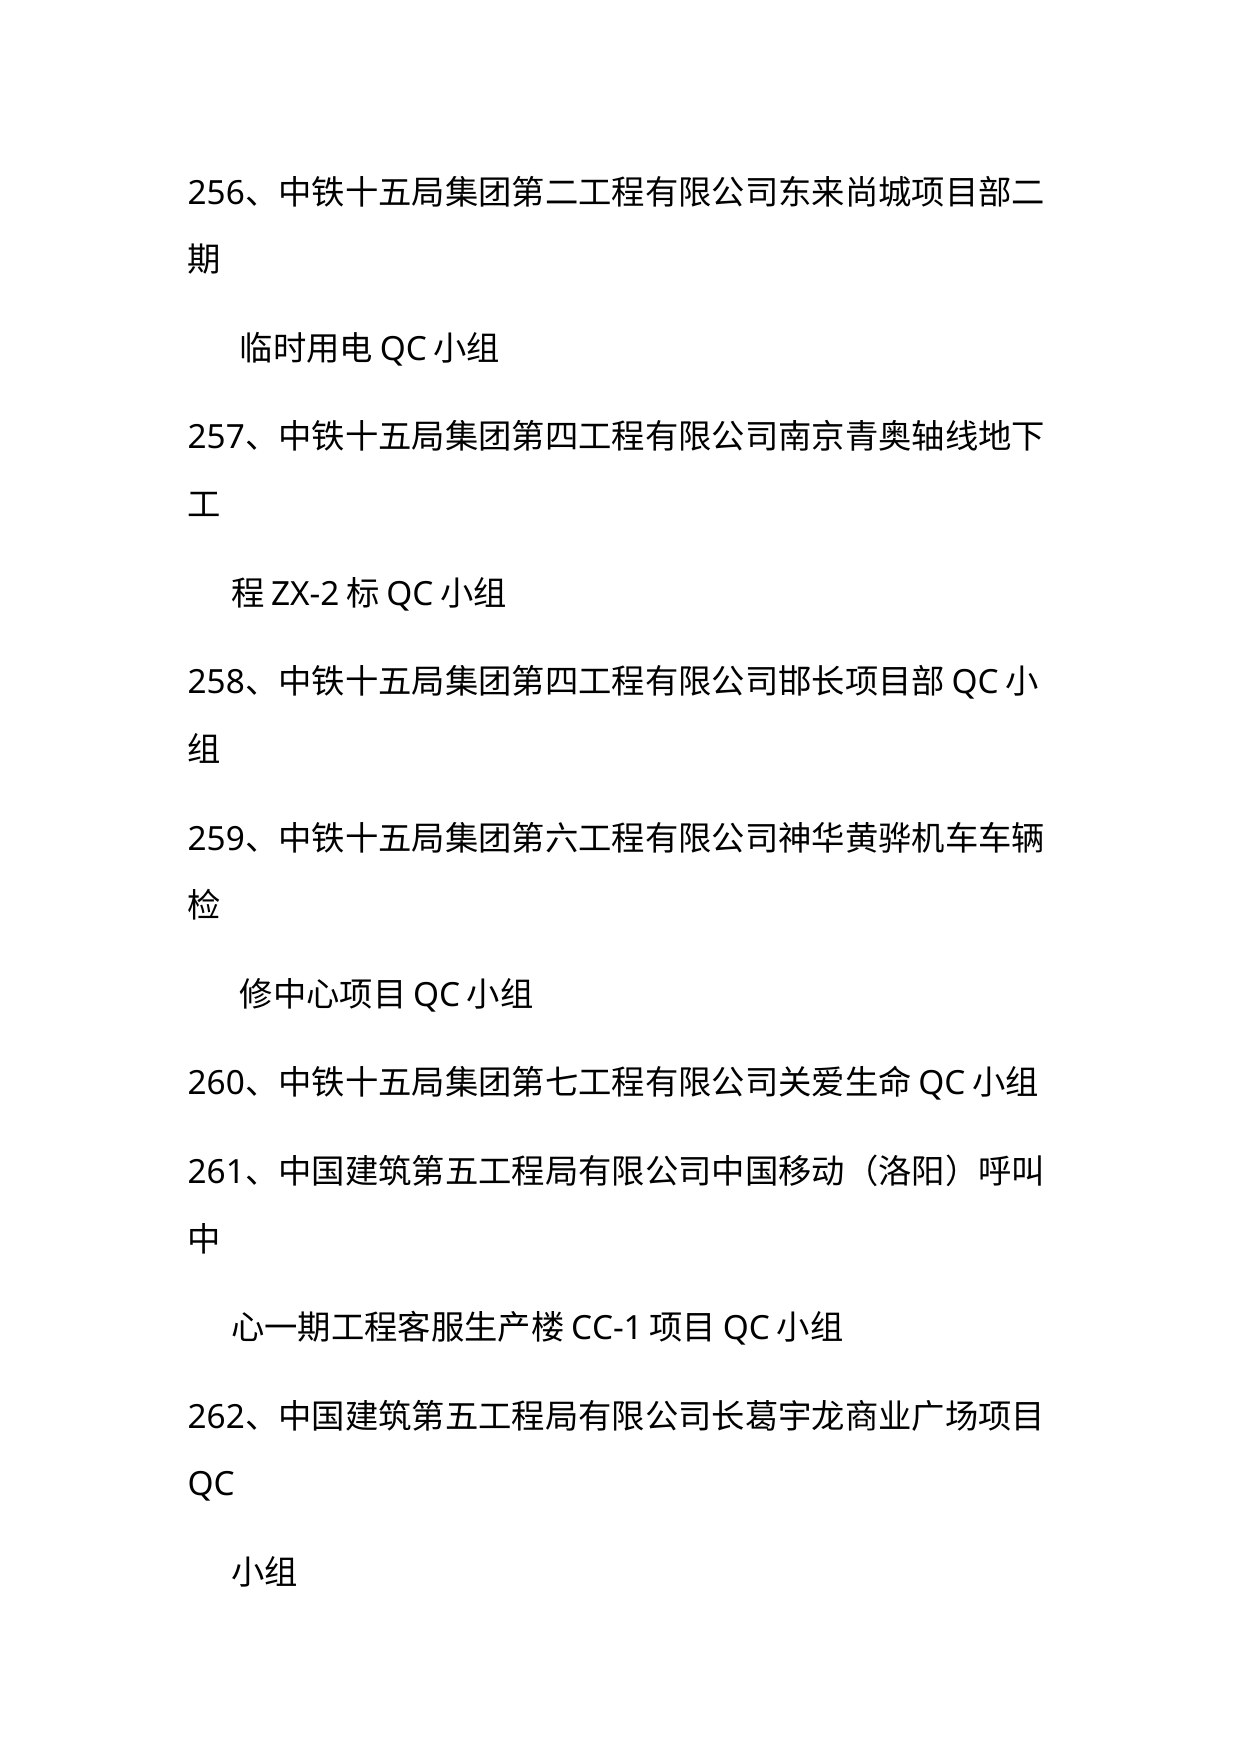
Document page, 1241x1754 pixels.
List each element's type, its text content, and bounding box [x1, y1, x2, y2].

text 260、中铁十五局集团第七工程有限公司关爱生命QC小组 [187, 1041, 1053, 1108]
text 临时用电QC小组 [187, 306, 1053, 374]
text 心一期工程客服生产楼CC-1项目QC小组 [187, 1285, 1053, 1353]
text 修中心项目QC小组 [187, 952, 1053, 1020]
text 小组 [187, 1530, 1053, 1598]
text 256、中铁十五局集团第二工程有限公司东来尚城项目部二期 [187, 150, 1053, 285]
text 程ZX-2标QC小组 [187, 551, 1053, 619]
text 258、中铁十五局集团第四工程有限公司邯长项目部QC小组 [187, 639, 1053, 775]
text 257、中铁十五局集团第四工程有限公司南京青奥轴线地下工 [187, 395, 1053, 530]
text 262、中国建筑第五工程局有限公司长葛宇龙商业广场项目QC [187, 1374, 1053, 1509]
text 259、中铁十五局集团第六工程有限公司神华黄骅机车车辆检 [187, 796, 1053, 931]
text 261、中国建筑第五工程局有限公司中国移动（洛阳）呼叫中 [187, 1129, 1053, 1264]
